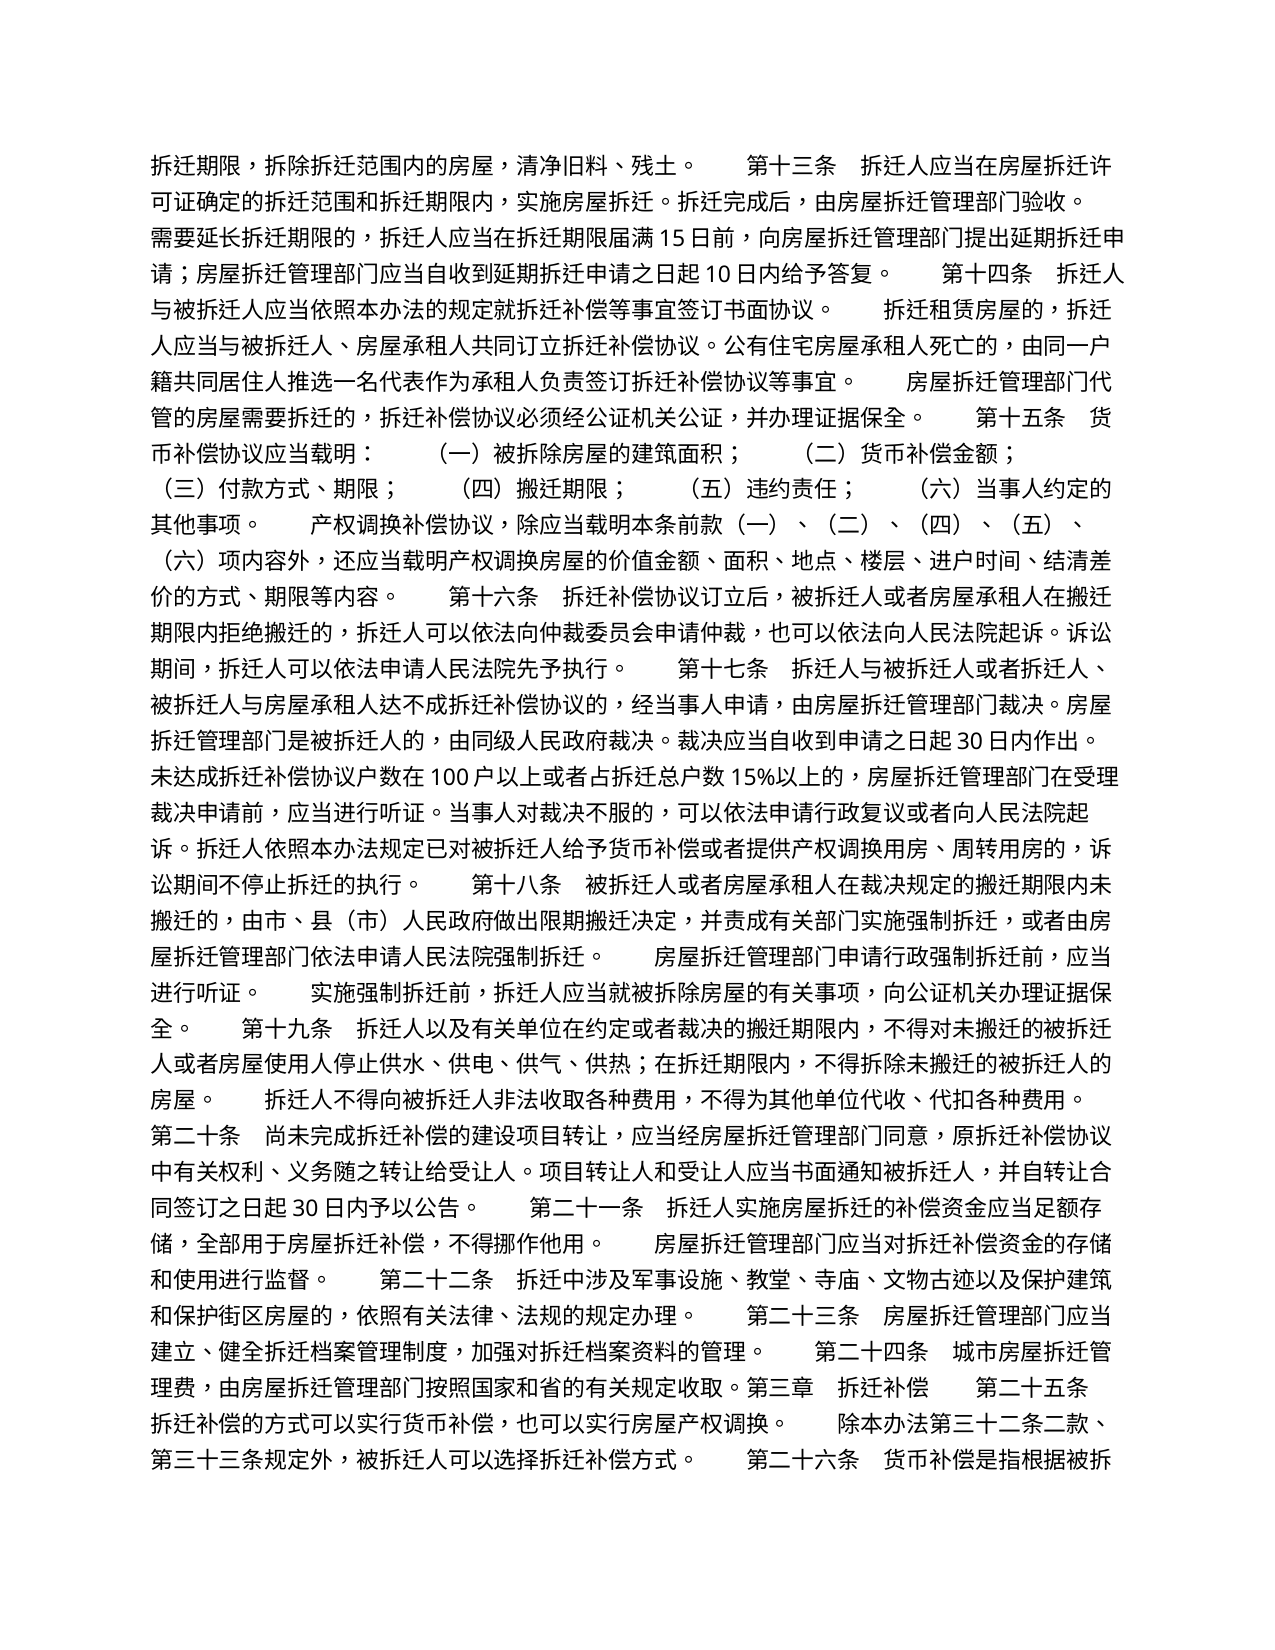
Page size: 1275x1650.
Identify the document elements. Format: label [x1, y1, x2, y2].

text [150, 150, 1125, 1475]
